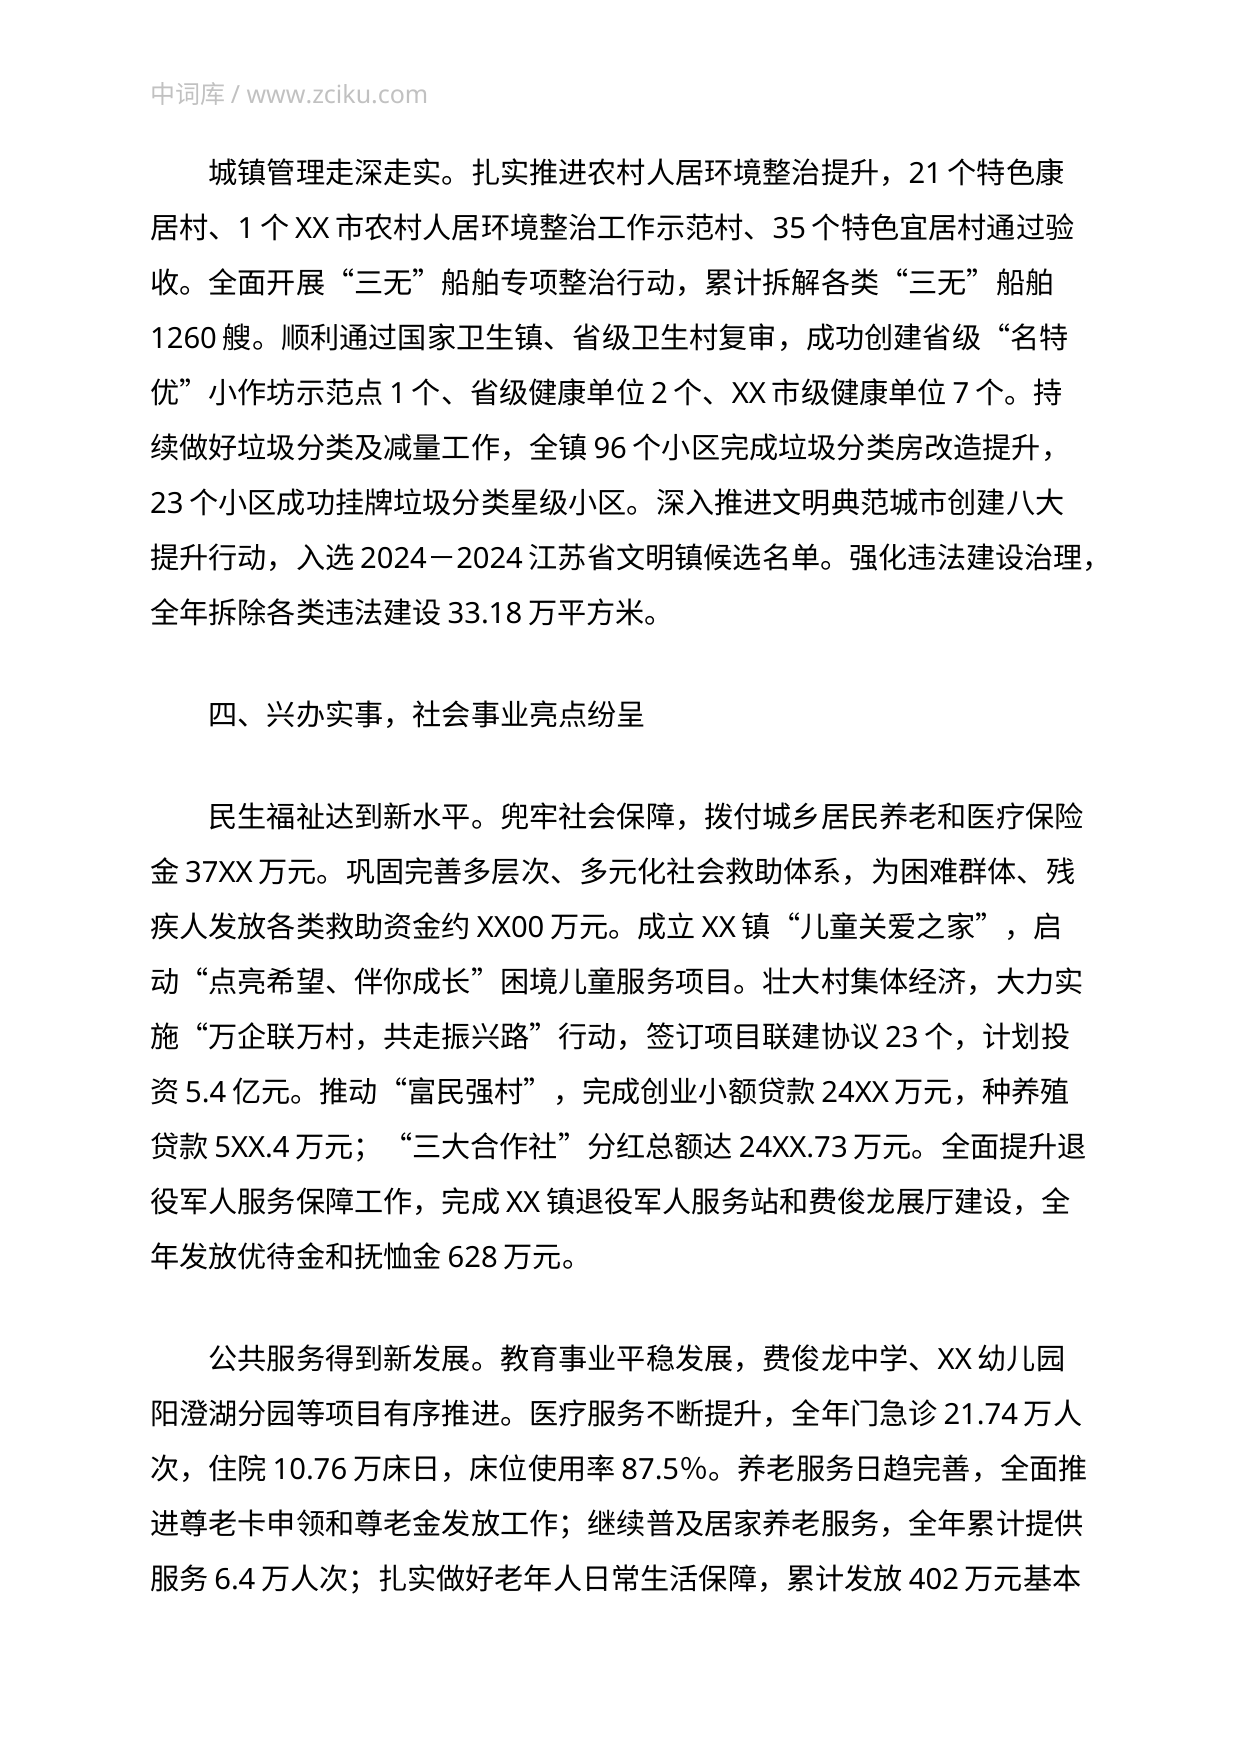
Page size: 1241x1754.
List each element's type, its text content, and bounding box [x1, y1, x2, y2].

text 民生福祉达到新水平。兜牢社会保障，拨付城乡居民养老和医疗保险金37XX万元。巩固完善多层次、多元化社会救助体系，为困难群体、残疾人发放各类救助资金约XX00万元。成立XX镇“儿童关爱之家”，启动“点亮希望、伴你成长”困境儿童服务项目。壮大村集体经济，大力实施“万企联万村，共走振兴路”行动，签订项目联建协议23个，计划投资5.4亿元。推动“富民强村”，完成创业小额贷款24XX万元，种养殖贷款5XX.4万元；“三大合作社”分红总额达24XX.73万元。全面提升退役军人服务保障工作，完成XX镇退役军人服务站和费俊龙展厅建设，全年发放优待金和抚恤金628万元。 [150, 794, 1090, 1276]
text 城镇管理走深走实。扎实推进农村人居环境整治提升，21个特色康居村、1个XX市农村人居环境整治工作示范村、35个特色宜居村通过验收。全面开展“三无”船舶专项整治行动，累计拆解各类“三无”船舶1260艘。顺利通过国家卫生镇、省级卫生村复审，成功创建省级“名特优”小作坊示范点1个、省级健康单位2个、XX市级健康单位7个。持续做好垃圾分类及减量工作，全镇96个小区完成垃圾分类房改造提升，23个小区成功挂牌垃圾分类星级小区。深入推进文明典范城市创建八大提升行动，入选2024－2024江苏省文明镇候选名单。强化违法建设治理，全年拆除各类违法建设33.18万平方米。 [150, 150, 1090, 632]
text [150, 1335, 1090, 1598]
text 四、兴办实事，社会事业亮点纷呈 [150, 692, 1090, 734]
